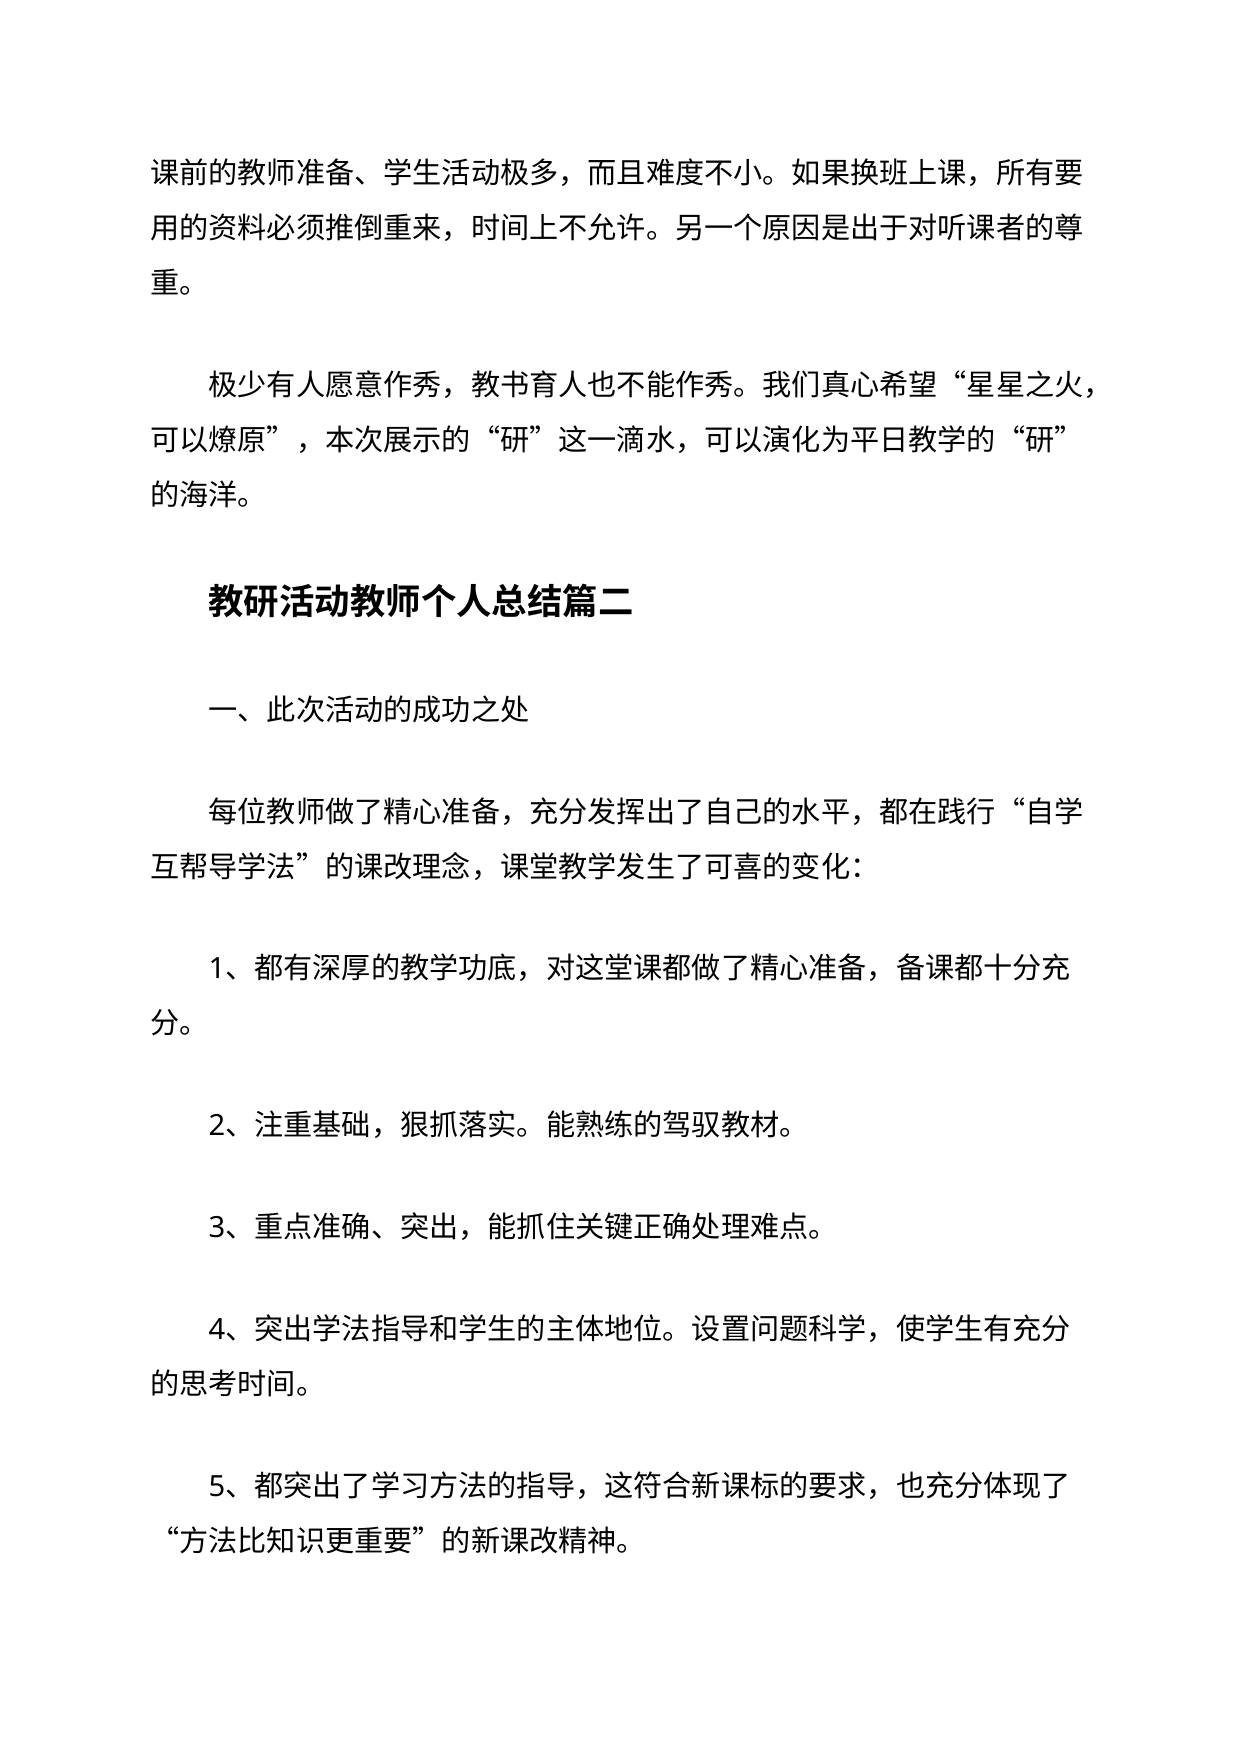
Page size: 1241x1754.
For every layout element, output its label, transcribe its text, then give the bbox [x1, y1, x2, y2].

text 极少有人愿意作秀，教书育人也不能作秀。我们真心希望“星星之火，可以燎原”，本次展示的“研”这一滴水，可以演化为平日教学的“研”的海洋。 [150, 362, 1090, 514]
text 3、重点准确、突出，能抓住关键正确处理难点。 [150, 1204, 1090, 1246]
text 5、都突出了学习方法的指导，这符合新课标的要求，也充分体现了“方法比知识更重要”的新课改精神。 [150, 1462, 1090, 1560]
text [150, 150, 1090, 302]
text 4、突出学法指导和学生的主体地位。设置问题科学，使学生有充分的思考时间。 [150, 1306, 1090, 1403]
text 每位教师做了精心准备，充分发挥出了自己的水平，都在践行“自学互帮导学法”的课改理念，课堂教学发生了可喜的变化： [150, 788, 1090, 886]
text 1、都有深厚的教学功底，对这堂课都做了精心准备，备课都十分充分。 [150, 945, 1090, 1042]
text 一、此次活动的成功之处 [150, 687, 1090, 729]
text 教研活动教师个人总结篇二 [150, 573, 1090, 624]
text 2、注重基础，狠抓落实。能熟练的驾驭教材。 [150, 1102, 1090, 1144]
